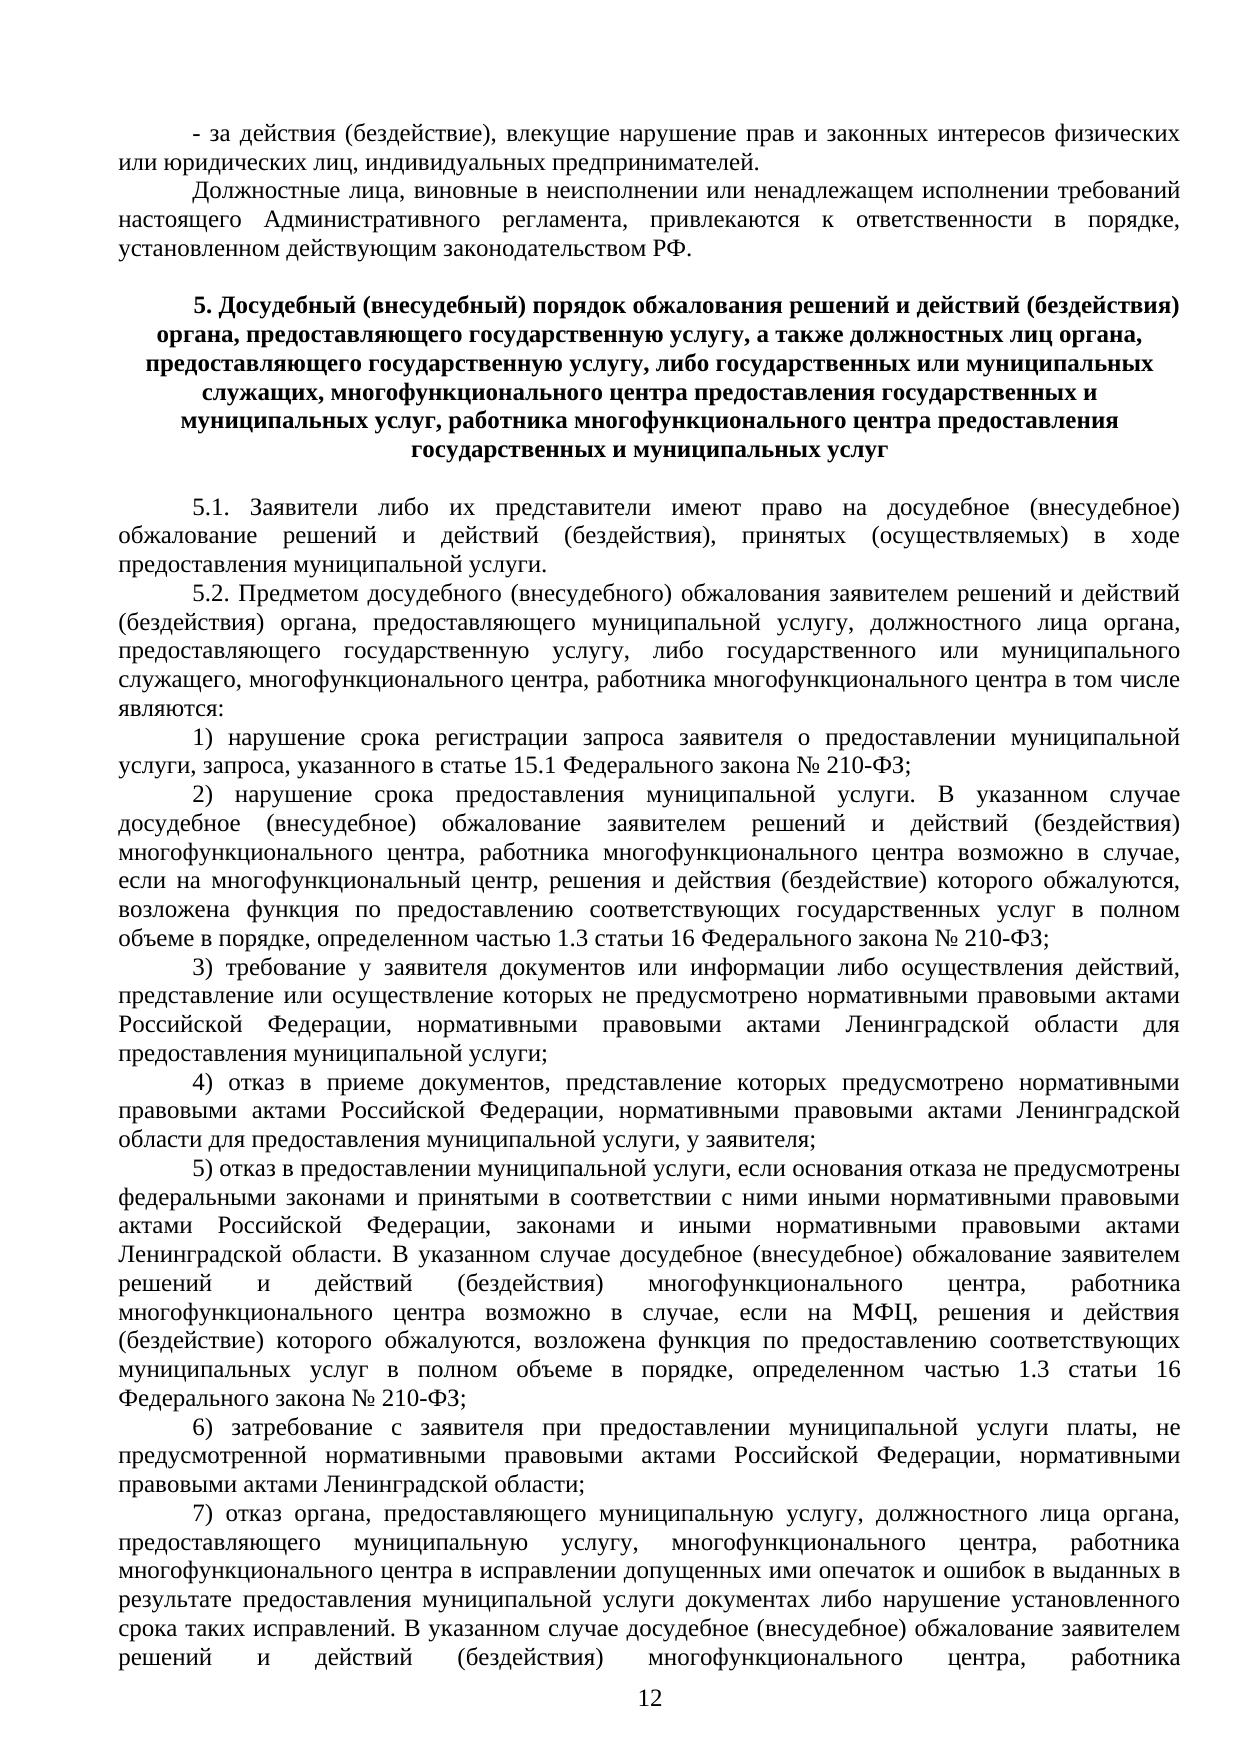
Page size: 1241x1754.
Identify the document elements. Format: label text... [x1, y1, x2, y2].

text 1) нарушение срока регистрации запроса заявителя о предоставлении муниципальной услуги, запроса, указанного в статье 15.1 Федерального закона № 210-ФЗ; [118, 722, 1181, 779]
text Должностные лица, виновные в неисполнении или ненадлежащем исполнении требований настоящего Административного регламента, привлекаются к ответственности в порядке, установленном действующим законодательством РФ. [118, 176, 1181, 262]
text 5. Досудебный (внесудебный) порядок обжалования решений и действий (бездействия) органа, предоставляющего государственную услугу, а также должностных лиц органа, предоставляющего государственную услугу, либо государственных или муниципальных служащих, многофункционального центра предоставления государственных и муниципальных услуг, работника многофункционального центра предоставления государственных и муниципальных услуг [118, 291, 1181, 463]
text 3) требование у заявителя документов или информации либо осуществления действий, представление или осуществление которых не предусмотрено нормативными правовыми актами Российской Федерации, нормативными правовыми актами Ленинградской области для предоставления муниципальной услуги; [118, 952, 1181, 1067]
text 2) нарушение срока предоставления муниципальной услуги. В указанном случае досудебное (внесудебное) обжалование заявителем решений и действий (бездействия) многофункционального центра, работника многофункционального центра возможно в случае, если на многофункциональный центр, решения и действия (бездействие) которого обжалуются, возложена функция по предоставлению соответствующих государственных услуг в полном объеме в порядке, определенном частью 1.3 статьи 16 Федерального закона № 210-ФЗ; [118, 779, 1181, 952]
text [118, 1498, 1181, 1671]
text 5) отказ в предоставлении муниципальной услуги, если основания отказа не предусмотрены федеральными законами и принятыми в соответствии с ними иными нормативными правовыми актами Российской Федерации, законами и иными нормативными правовыми актами Ленинградской области. В указанном случае досудебное (внесудебное) обжалование заявителем решений и действий (бездействия) многофункционального центра, работника многофункционального центра возможно в случае, если на МФЦ, решения и действия (бездействие) которого обжалуются, возложена функция по предоставлению соответствующих муниципальных услуг в полном объеме в порядке, определенном частью 1.3 статьи 16 Федерального закона № 210-ФЗ; [118, 1153, 1181, 1412]
text 5.1. Заявители либо их представители имеют право на досудебное (внесудебное) обжалование решений и действий (бездействия), принятых (осуществляемых) в ходе предоставления муниципальной услуги. [118, 492, 1181, 578]
text 4) отказ в приеме документов, представление которых предусмотрено нормативными правовыми актами Российской Федерации, нормативными правовыми актами Ленинградской области для предоставления муниципальной услуги, у заявителя; [118, 1067, 1181, 1153]
text 6) затребование с заявителя при предоставлении муниципальной услуги платы, не предусмотренной нормативными правовыми актами Российской Федерации, нормативными правовыми актами Ленинградской области; [118, 1412, 1181, 1498]
text 5.2. Предметом досудебного (внесудебного) обжалования заявителем решений и действий (бездействия) органа, предоставляющего муниципальной услугу, должностного лица органа, предоставляющего государственную услугу, либо государственного или муниципального служащего, многофункционального центра, работника многофункционального центра в том числе являются: [118, 578, 1181, 722]
text - за действия (бездействие), влекущие нарушение прав и законных интересов физических или юридических лиц, индивидуальных предпринимателей. [118, 118, 1181, 176]
